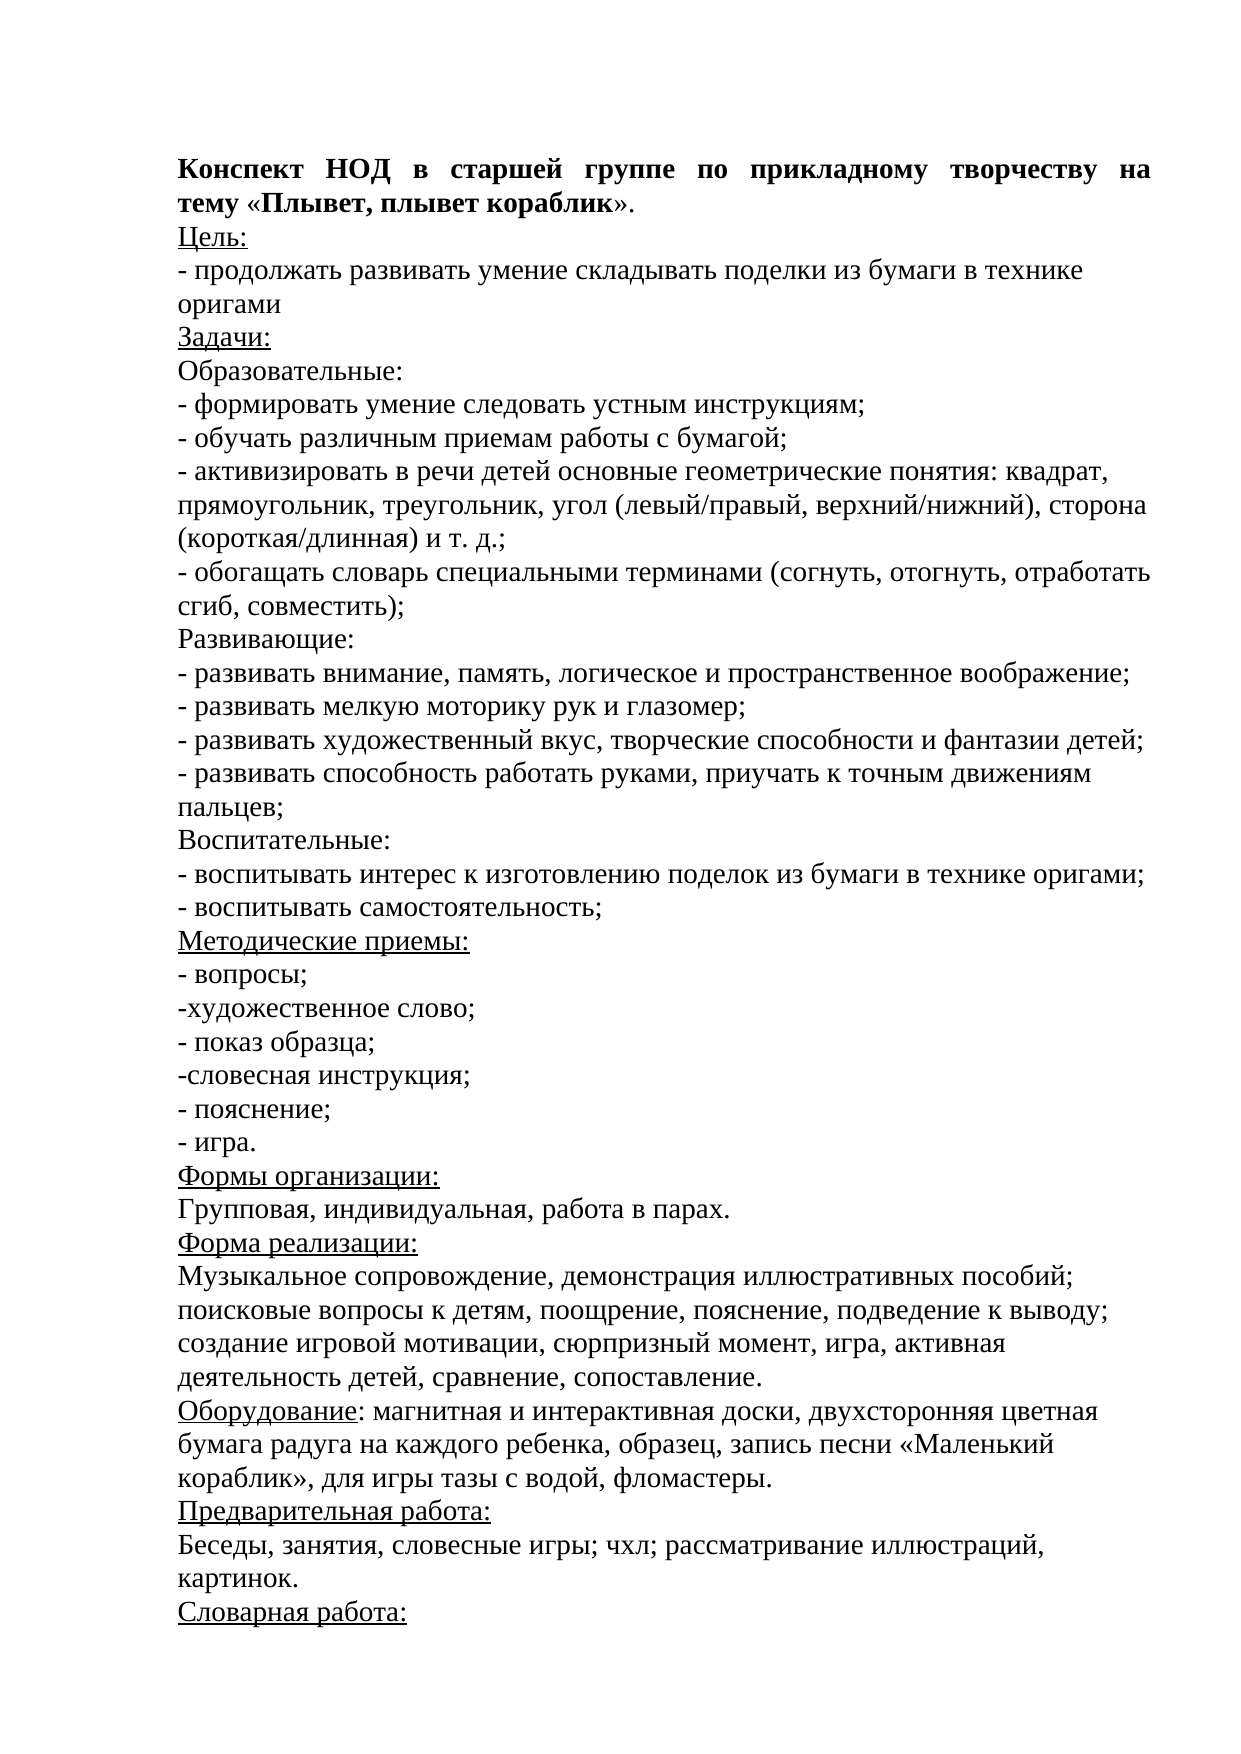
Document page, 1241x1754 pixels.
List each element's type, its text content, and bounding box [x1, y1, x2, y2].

text - показ образца; [177, 1024, 1152, 1057]
text - вопросы; [177, 957, 1152, 990]
text Методические приемы: [177, 923, 1152, 957]
text - формировать умение следовать устным инструкциям; [177, 386, 1152, 420]
text Воспитательные: [177, 822, 1152, 856]
text - развивать внимание, память, логическое и пространственное воображение; [177, 655, 1152, 688]
text - активизировать в речи детей основные геометрические понятия: квадрат, прямоугольник, треугольник, угол (левый/правый, верхний/нижний), сторона (короткая/длинная) и т. д.; [177, 453, 1152, 554]
text - обогащать словарь специальными терминами (согнуть, отогнуть, отработать сгиб, совместить); [177, 554, 1152, 621]
text Музыкальное сопровождение, демонстрация иллюстративных пособий; поисковые вопросы к детям, поощрение, пояснение, подведение к выводу; создание игровой мотивации, сюрпризный момент, игра, активная деятельность детей, сравнение, сопоставление. [177, 1258, 1152, 1393]
text - пояснение; [177, 1091, 1152, 1124]
text Формы организации: [177, 1158, 1152, 1191]
text Словарная работа: [177, 1594, 1152, 1627]
text Форма реализации: [177, 1225, 1152, 1258]
text Образовательные: [177, 353, 1152, 386]
text Цель: [177, 219, 1152, 252]
text -художественное слово; [177, 990, 1152, 1024]
text Предварительная работа: [177, 1493, 1152, 1527]
text Задачи: [177, 319, 1152, 353]
text Конспект НОД в старшей группе по прикладному творчеству на тему «Плывет, плывет кораблик». [177, 152, 1152, 219]
text - игра. [177, 1124, 1152, 1158]
text - продолжать развивать умение складывать поделки из бумаги в технике оригами [177, 252, 1152, 319]
text -словесная инструкция; [177, 1057, 1152, 1091]
text Беседы, занятия, словесные игры; чхл; рассматривание иллюстраций, картинок. [177, 1527, 1152, 1594]
text - развивать способность работать руками, приучать к точным движениям пальцев; [177, 755, 1152, 822]
text - развивать мелкую моторику рук и глазомер; [177, 688, 1152, 722]
text Развивающие: [177, 621, 1152, 655]
text - воспитывать самостоятельность; [177, 889, 1152, 923]
text - воспитывать интерес к изготовлению поделок из бумаги в технике оригами; [177, 856, 1152, 889]
text - обучать различным приемам работы с бумагой; [177, 420, 1152, 453]
text Групповая, индивидуальная, работа в парах. [177, 1191, 1152, 1225]
text - развивать художественный вкус, творческие способности и фантазии детей; [177, 722, 1152, 755]
text Оборудование: магнитная и интерактивная доски, двухсторонняя цветная бумага радуга на каждого ребенка, образец, запись песни «Маленький кораблик», для игры тазы с водой, фломастеры. [177, 1393, 1152, 1493]
